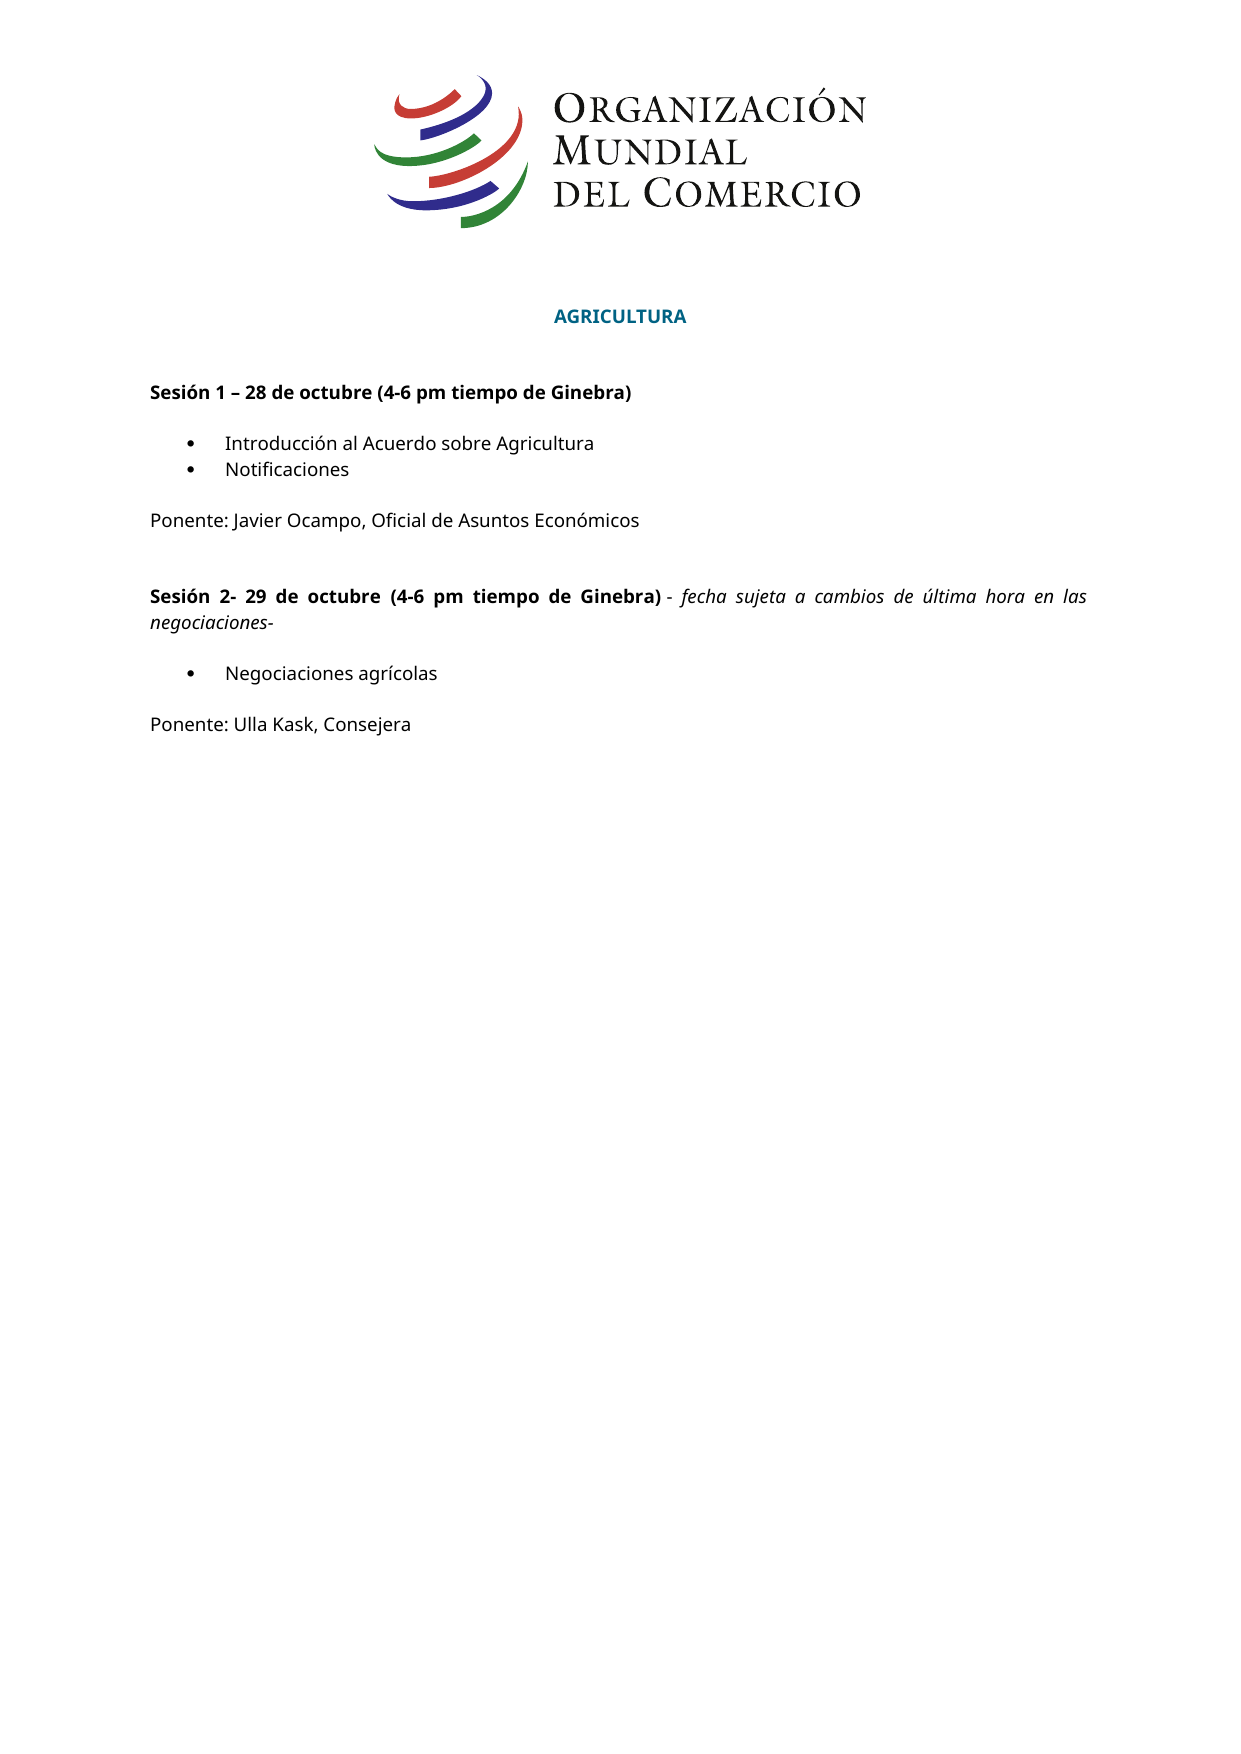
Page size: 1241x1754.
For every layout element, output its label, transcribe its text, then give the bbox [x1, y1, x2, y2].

list Notificaciones [187, 456, 1090, 482]
text Ponente: Ulla Kask, Consejera [150, 711, 1090, 737]
text Ponente: Javier Ocampo, Oficial de Asuntos Económicos [150, 507, 1090, 533]
title AGRICULTURA [150, 304, 1090, 329]
text Sesión 2- 29 de octubre (4-6 pm tiempo de Ginebra) - fecha sujeta a cambios de última hora en las negociaciones- [150, 584, 1090, 635]
list Negociaciones agrícolas [187, 660, 1090, 686]
text Sesión 1 – 28 de octubre (4-6 pm tiempo de Ginebra) [150, 380, 1090, 405]
list Introducción al Acuerdo sobre Agricultura [187, 431, 1090, 456]
